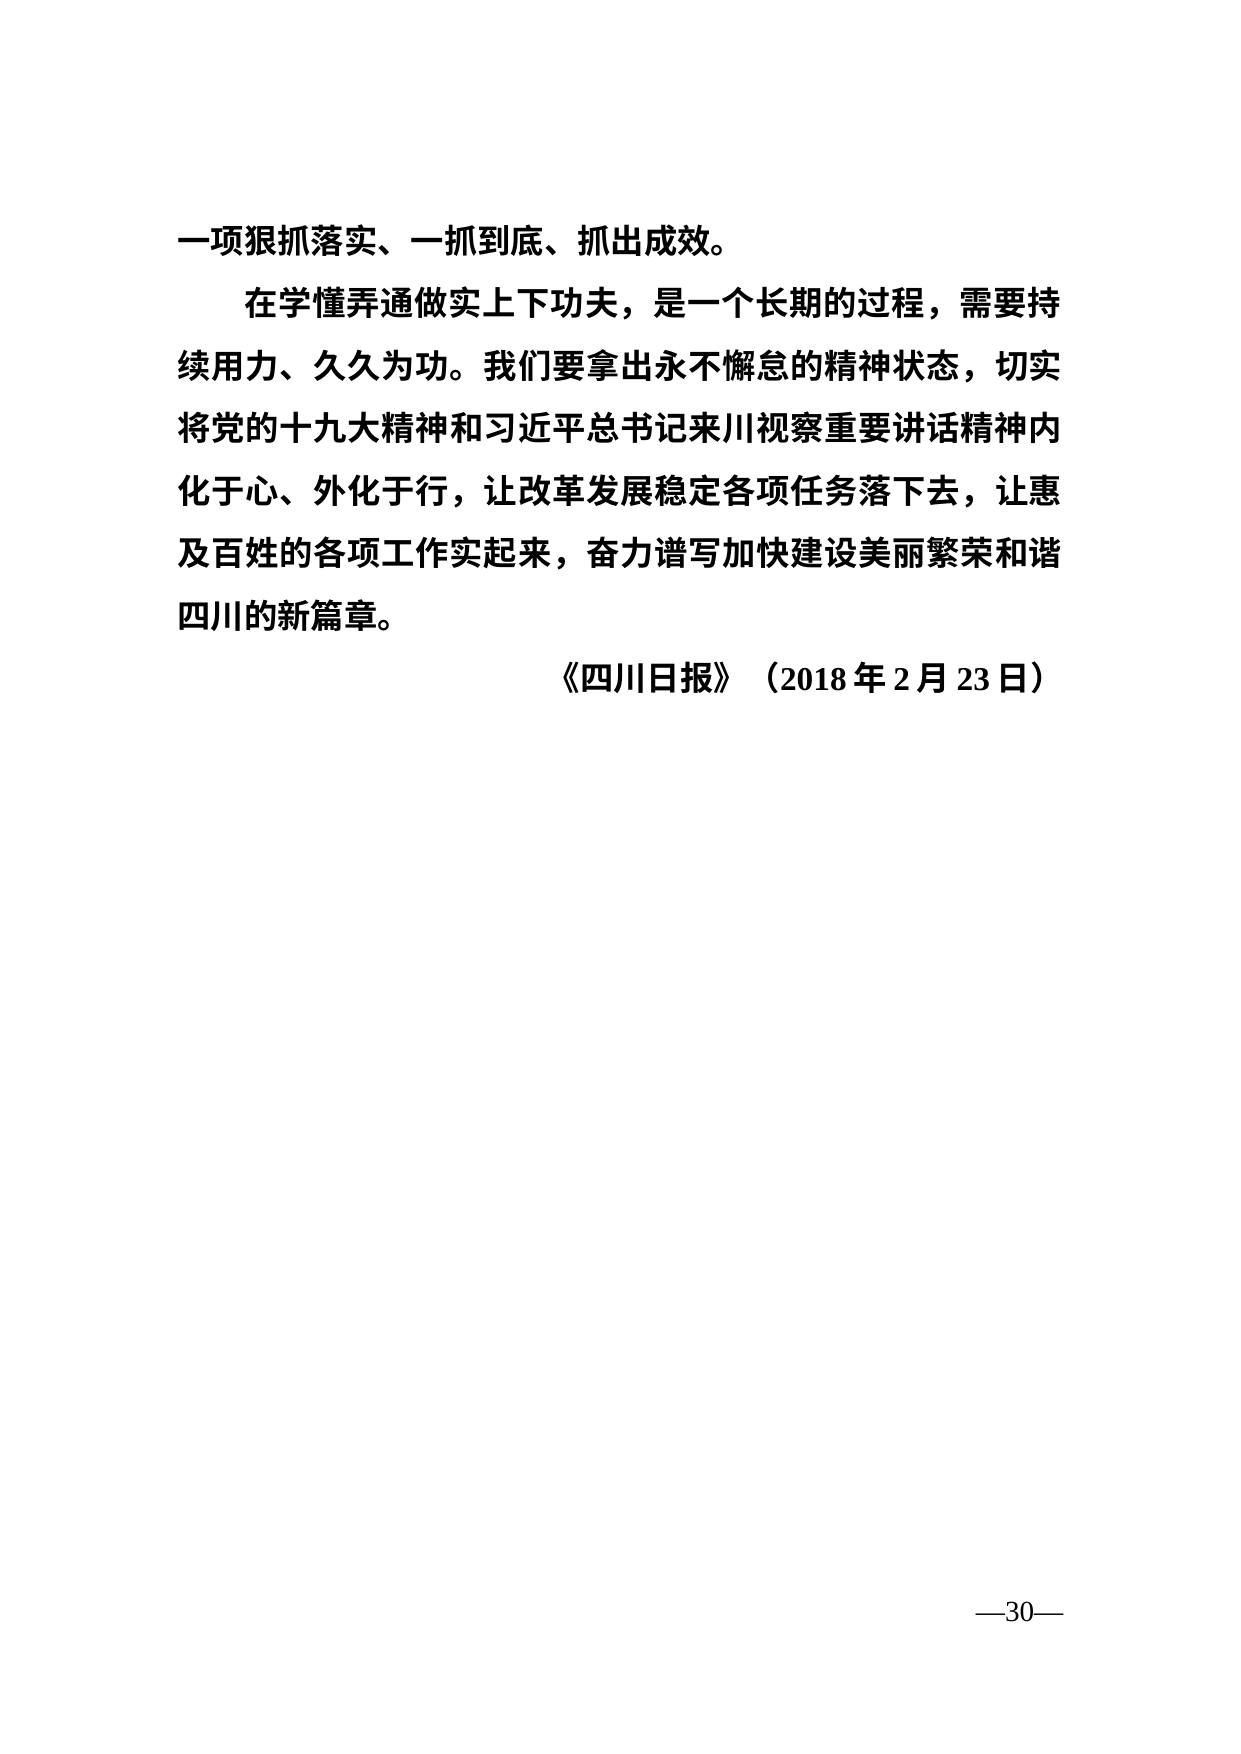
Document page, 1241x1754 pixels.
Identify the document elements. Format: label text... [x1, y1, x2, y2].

text 在学懂弄通做实上下功夫，是一个长期的过程，需要持续用力、久久为功。我们要拿出永不懈怠的精神状态，切实将党的十九大精神和习近平总书记来川视察重要讲话精神内化于心、外化于行，让改革发展稳定各项任务落下去，让惠及百姓的各项工作实起来，奋力谱写加快建设美丽繁荣和谐四川的新篇章。 [177, 266, 1063, 641]
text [177, 203, 1063, 266]
text 《四川日报》（2018年2月23日） [177, 641, 1063, 703]
